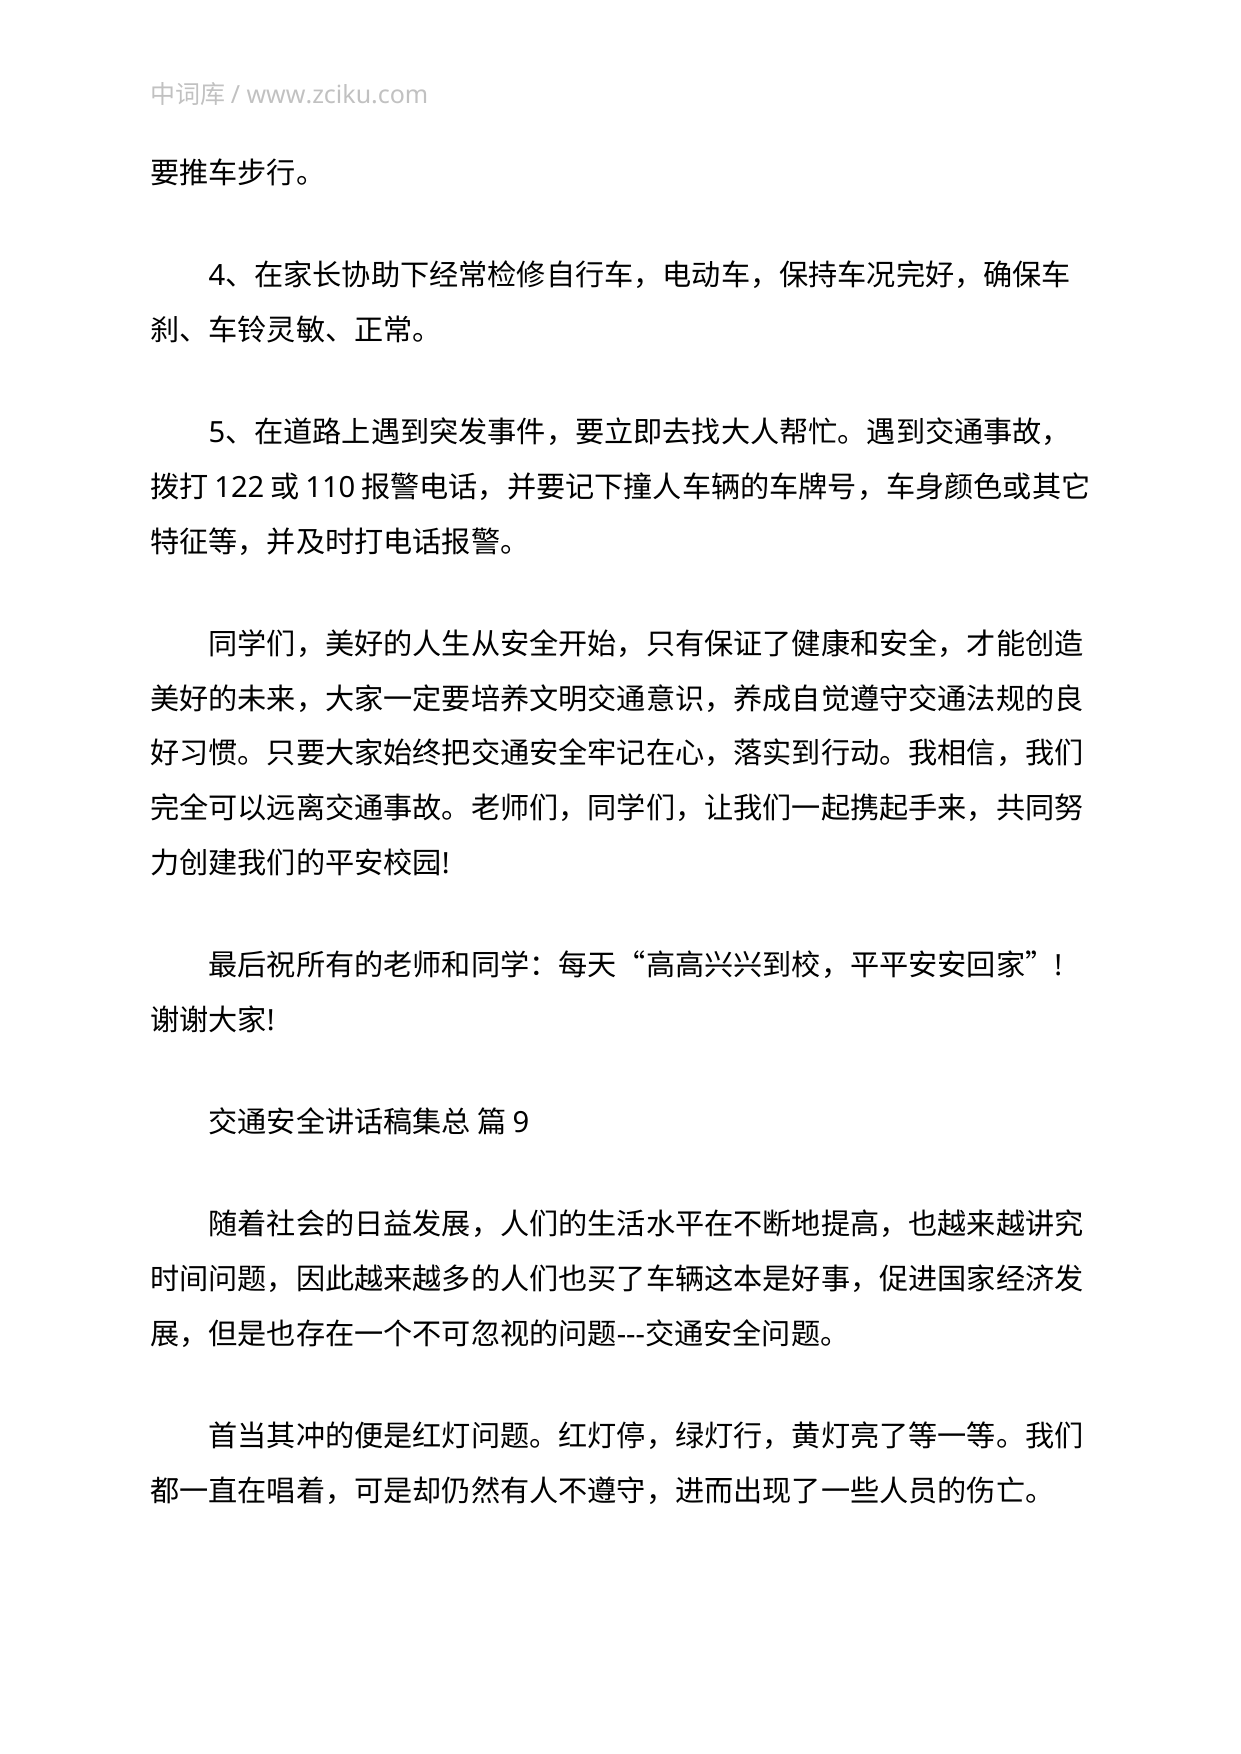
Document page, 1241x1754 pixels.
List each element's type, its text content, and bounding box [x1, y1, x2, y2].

text 5、在道路上遇到突发事件，要立即去找大人帮忙。遇到交通事故，拨打122或110报警电话，并要记下撞人车辆的车牌号，车身颜色或其它特征等，并及时打电话报警。 [150, 408, 1090, 561]
text 最后祝所有的老师和同学：每天“高高兴兴到校，平平安安回家”!谢谢大家! [150, 942, 1090, 1039]
text 首当其冲的便是红灯问题。红灯停，绿灯行，黄灯亮了等一等。我们都一直在唱着，可是却仍然有人不遵守，进而出现了一些人员的伤亡。 [150, 1413, 1090, 1510]
text 随着社会的日益发展，人们的生活水平在不断地提高，也越来越讲究时间问题，因此越来越多的人们也买了车辆这本是好事，促进国家经济发展，但是也存在一个不可忽视的问题---交通安全问题。 [150, 1201, 1090, 1353]
text 4、在家长协助下经常检修自行车，电动车，保持车况完好，确保车刹、车铃灵敏、正常。 [150, 252, 1090, 349]
text 交通安全讲话稿集总 篇9 [150, 1099, 1090, 1141]
text 同学们，美好的人生从安全开始，只有保证了健康和安全，才能创造美好的未来，大家一定要培养文明交通意识，养成自觉遵守交通法规的良好习惯。只要大家始终把交通安全牢记在心，落实到行动。我相信，我们完全可以远离交通事故。老师们，同学们，让我们一起携起手来，共同努力创建我们的平安校园! [150, 620, 1090, 882]
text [150, 150, 1090, 192]
